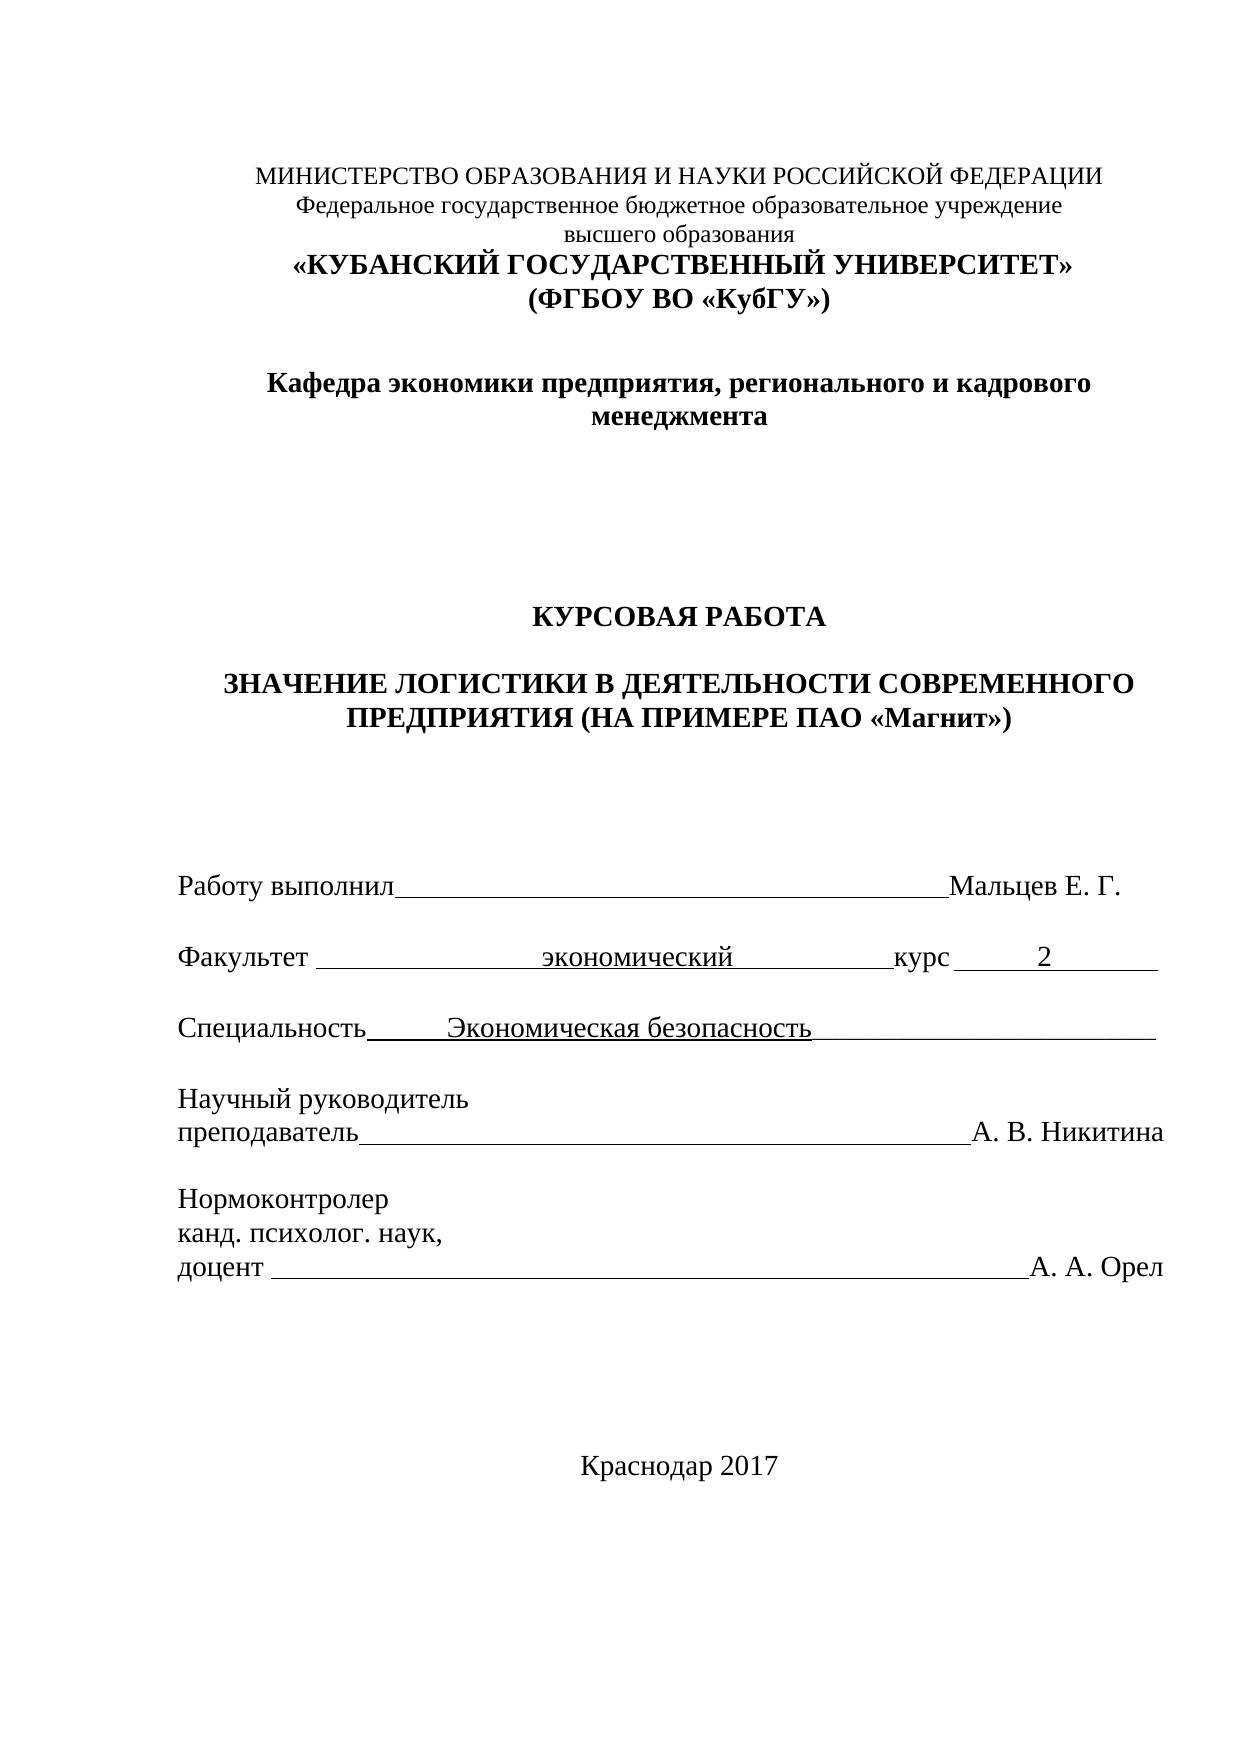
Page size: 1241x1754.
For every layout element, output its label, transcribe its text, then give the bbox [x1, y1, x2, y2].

text Работу выполнил Мальцев Е. Г. [177, 868, 1181, 901]
text КУРСОВАЯ РАБОТА [177, 599, 1181, 633]
text высшего образования [177, 219, 1181, 247]
text Федеральное государственное бюджетное образовательное учреждение [177, 190, 1181, 219]
text ЗНАЧЕНИЕ ЛОГИСТИКИ В ДЕЯТЕЛЬНОСТИ СОВРЕМЕННОГО ПРЕДПРИЯТИЯ (НА ПРИМЕРЕ ПАО «Магнит») [177, 666, 1181, 733]
text Кафедра экономики предприятия, регионального и кадрового менеджмента [177, 365, 1181, 432]
text доцент А. А. Орел [177, 1249, 1181, 1282]
text Факультет экономический курс 2 [177, 939, 1181, 972]
text Краснодар 2017 [177, 1448, 1181, 1482]
text Специальность Экономическая безопасность______________________________ [177, 1010, 1167, 1043]
text преподаватель А. В. Никитина [177, 1114, 1181, 1148]
text МИНИСТЕРСТВО ОБРАЗОВАНИЯ И НАУКИ РОССИЙСКОЙ ФЕДЕРАЦИИ [177, 161, 1181, 190]
text (ФГБОУ ВО «КубГУ») [177, 281, 1181, 314]
text «КУБАНСКИЙ ГОСУДАРСТВЕННЫЙ УНИВЕРСИТЕТ» [177, 247, 1181, 281]
text Научный руководитель [177, 1081, 1181, 1114]
text канд. психолог. наук, [177, 1215, 1181, 1249]
text Нормоконтролер [177, 1182, 1181, 1215]
